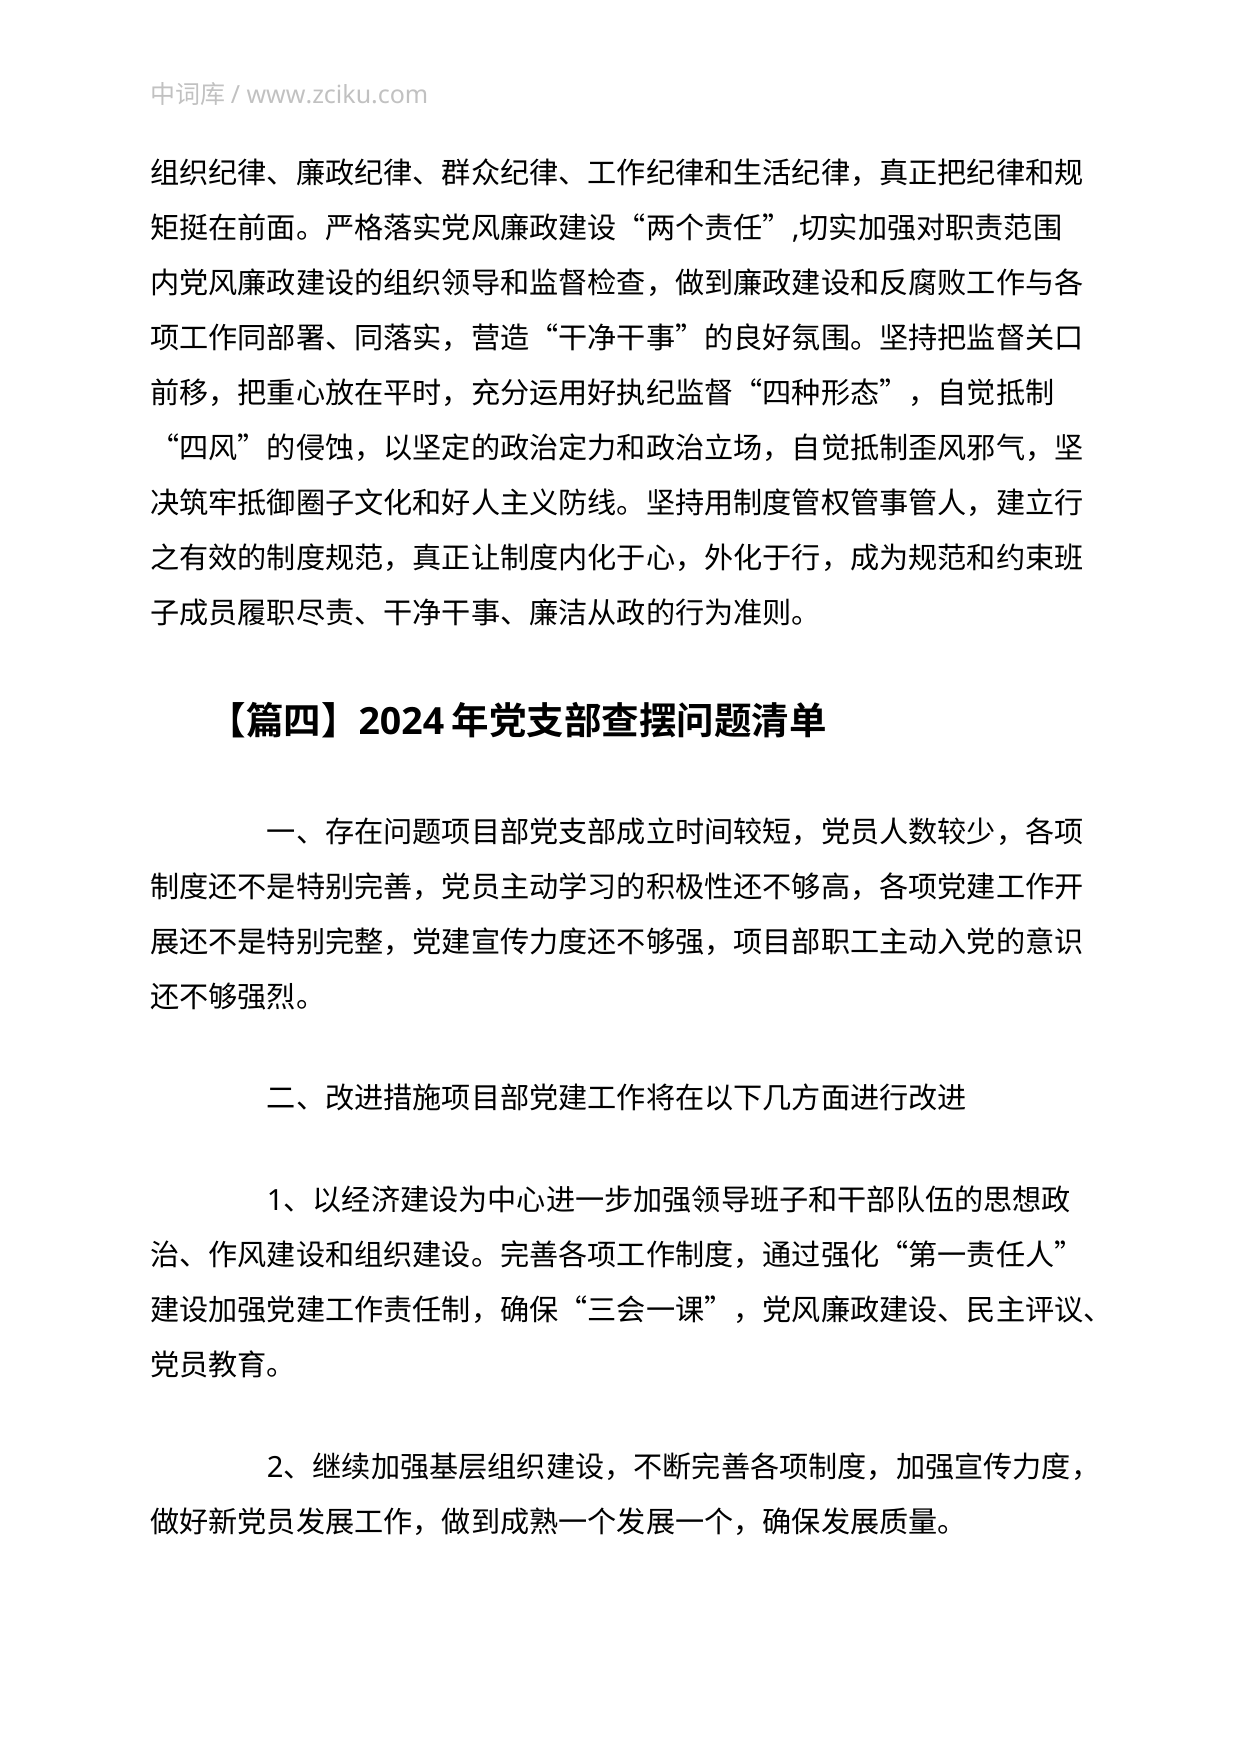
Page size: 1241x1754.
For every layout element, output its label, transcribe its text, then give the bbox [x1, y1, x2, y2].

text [150, 150, 1090, 632]
text 【篇四】2024年党支部查摆问题清单 [150, 691, 1090, 746]
text 2、继续加强基层组织建设，不断完善各项制度，加强宣传力度，做好新党员发展工作，做到成熟一个发展一个，确保发展质量。 [150, 1443, 1090, 1541]
text 一、存在问题项目部党支部成立时间较短，党员人数较少，各项制度还不是特别完善，党员主动学习的积极性还不够高，各项党建工作开展还不是特别完整，党建宣传力度还不够强，项目部职工主动入党的意识还不够强烈。 [150, 809, 1090, 1016]
text 1、以经济建设为中心进一步加强领导班子和干部队伍的思想政治、作风建设和组织建设。完善各项工作制度，通过强化“第一责任人”建设加强党建工作责任制，确保“三会一课”，党风廉政建设、民主评议、党员教育。 [150, 1177, 1090, 1384]
text 二、改进措施项目部党建工作将在以下几方面进行改进 [150, 1075, 1090, 1117]
